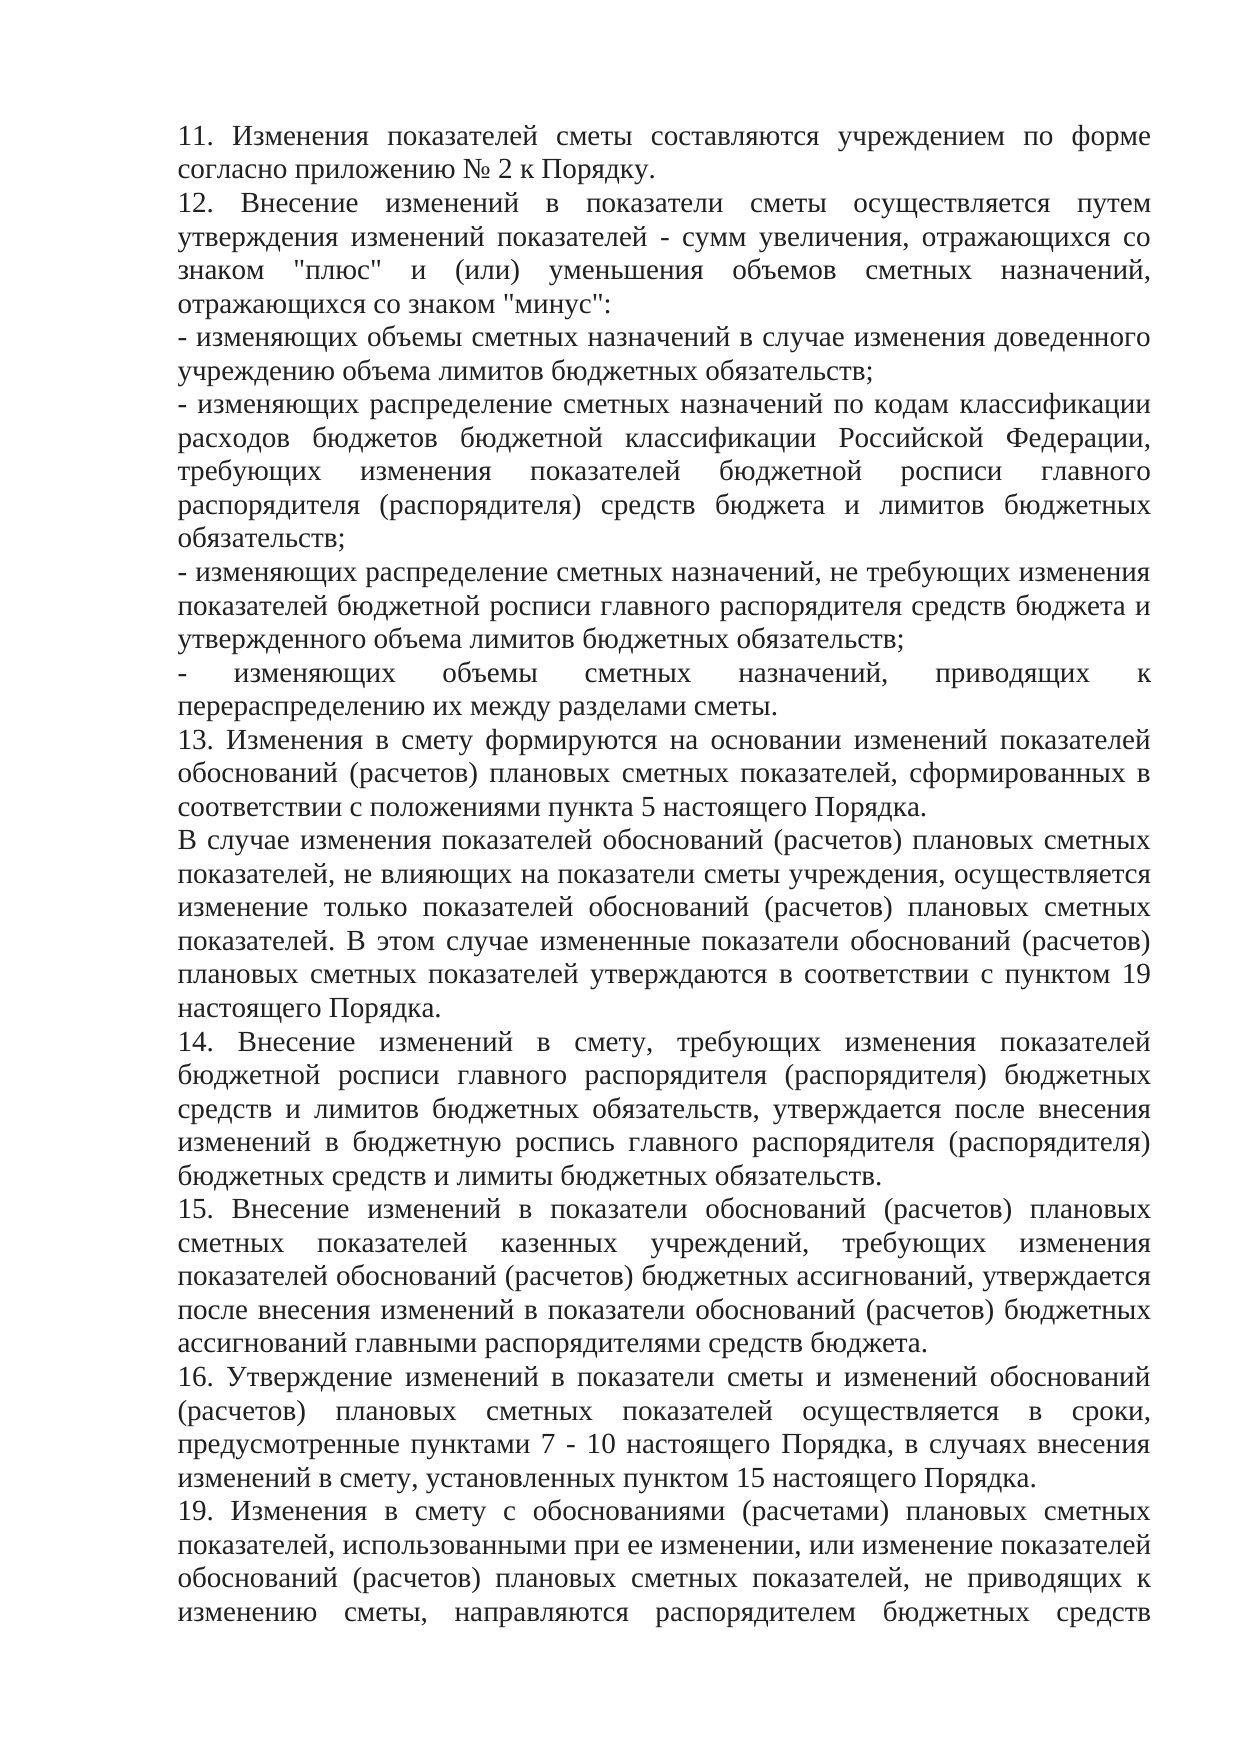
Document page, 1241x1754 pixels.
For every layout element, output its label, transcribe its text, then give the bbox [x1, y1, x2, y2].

text 15. Внесение изменений в показатели обоснований (расчетов) плановых сметных показателей казенных учреждений, требующих изменения показателей обоснований (расчетов) бюджетных ассигнований, утверждается после внесения изменений в показатели обоснований (расчетов) бюджетных ассигнований главными распорядителями средств бюджета. [177, 1191, 1152, 1359]
text 14. Внесение изменений в смету, требующих изменения показателей бюджетной росписи главного распорядителя (распорядителя) бюджетных средств и лимитов бюджетных обязательств, утверждается после внесения изменений в бюджетную роспись главного распорядителя (распорядителя) бюджетных средств и лимиты бюджетных обязательств. [177, 1024, 1152, 1191]
text В случае изменения показателей обоснований (расчетов) плановых сметных показателей, не влияющих на показатели сметы учреждения, осуществляется изменение только показателей обоснований (расчетов) плановых сметных показателей. В этом случае измененные показатели обоснований (расчетов) плановых сметных показателей утверждаются в соответствии с пунктом 19 настоящего Порядка. [177, 822, 1152, 1024]
text 16. Утверждение изменений в показатели сметы и изменений обоснований (расчетов) плановых сметных показателей осуществляется в сроки, предусмотренные пунктами 7 - 10 настоящего Порядка, в случаях внесения изменений в смету, установленных пунктом 15 настоящего Порядка. [177, 1359, 1152, 1493]
text 13. Изменения в смету формируются на основании изменений показателей обоснований (расчетов) плановых сметных показателей, сформированных в соответствии с положениями пункта 5 настоящего Порядка. [177, 722, 1152, 822]
text - изменяющих распределение сметных назначений, не требующих изменения показателей бюджетной росписи главного распорядителя средств бюджета и утвержденного объема лимитов бюджетных обязательств; [177, 554, 1152, 655]
text 11. Изменения показателей сметы составляются учреждением по форме согласно приложению № 2 к Порядку. [177, 118, 1152, 185]
text - изменяющих объемы сметных назначений в случае изменения доведенного учреждению объема лимитов бюджетных обязательств; [177, 319, 1152, 386]
text - изменяющих объемы сметных назначений, приводящих к перераспределению их между разделами сметы. [177, 655, 1152, 722]
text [177, 1493, 1152, 1627]
text 12. Внесение изменений в показатели сметы осуществляется путем утверждения изменений показателей - сумм увеличения, отражающихся со знаком "плюс" и (или) уменьшения объемов сметных назначений, отражающихся со знаком "минус": [177, 185, 1152, 319]
text - изменяющих распределение сметных назначений по кодам классификации расходов бюджетов бюджетной классификации Российской Федерации, требующих изменения показателей бюджетной росписи главного распорядителя (распорядителя) средств бюджета и лимитов бюджетных обязательств; [177, 386, 1152, 554]
